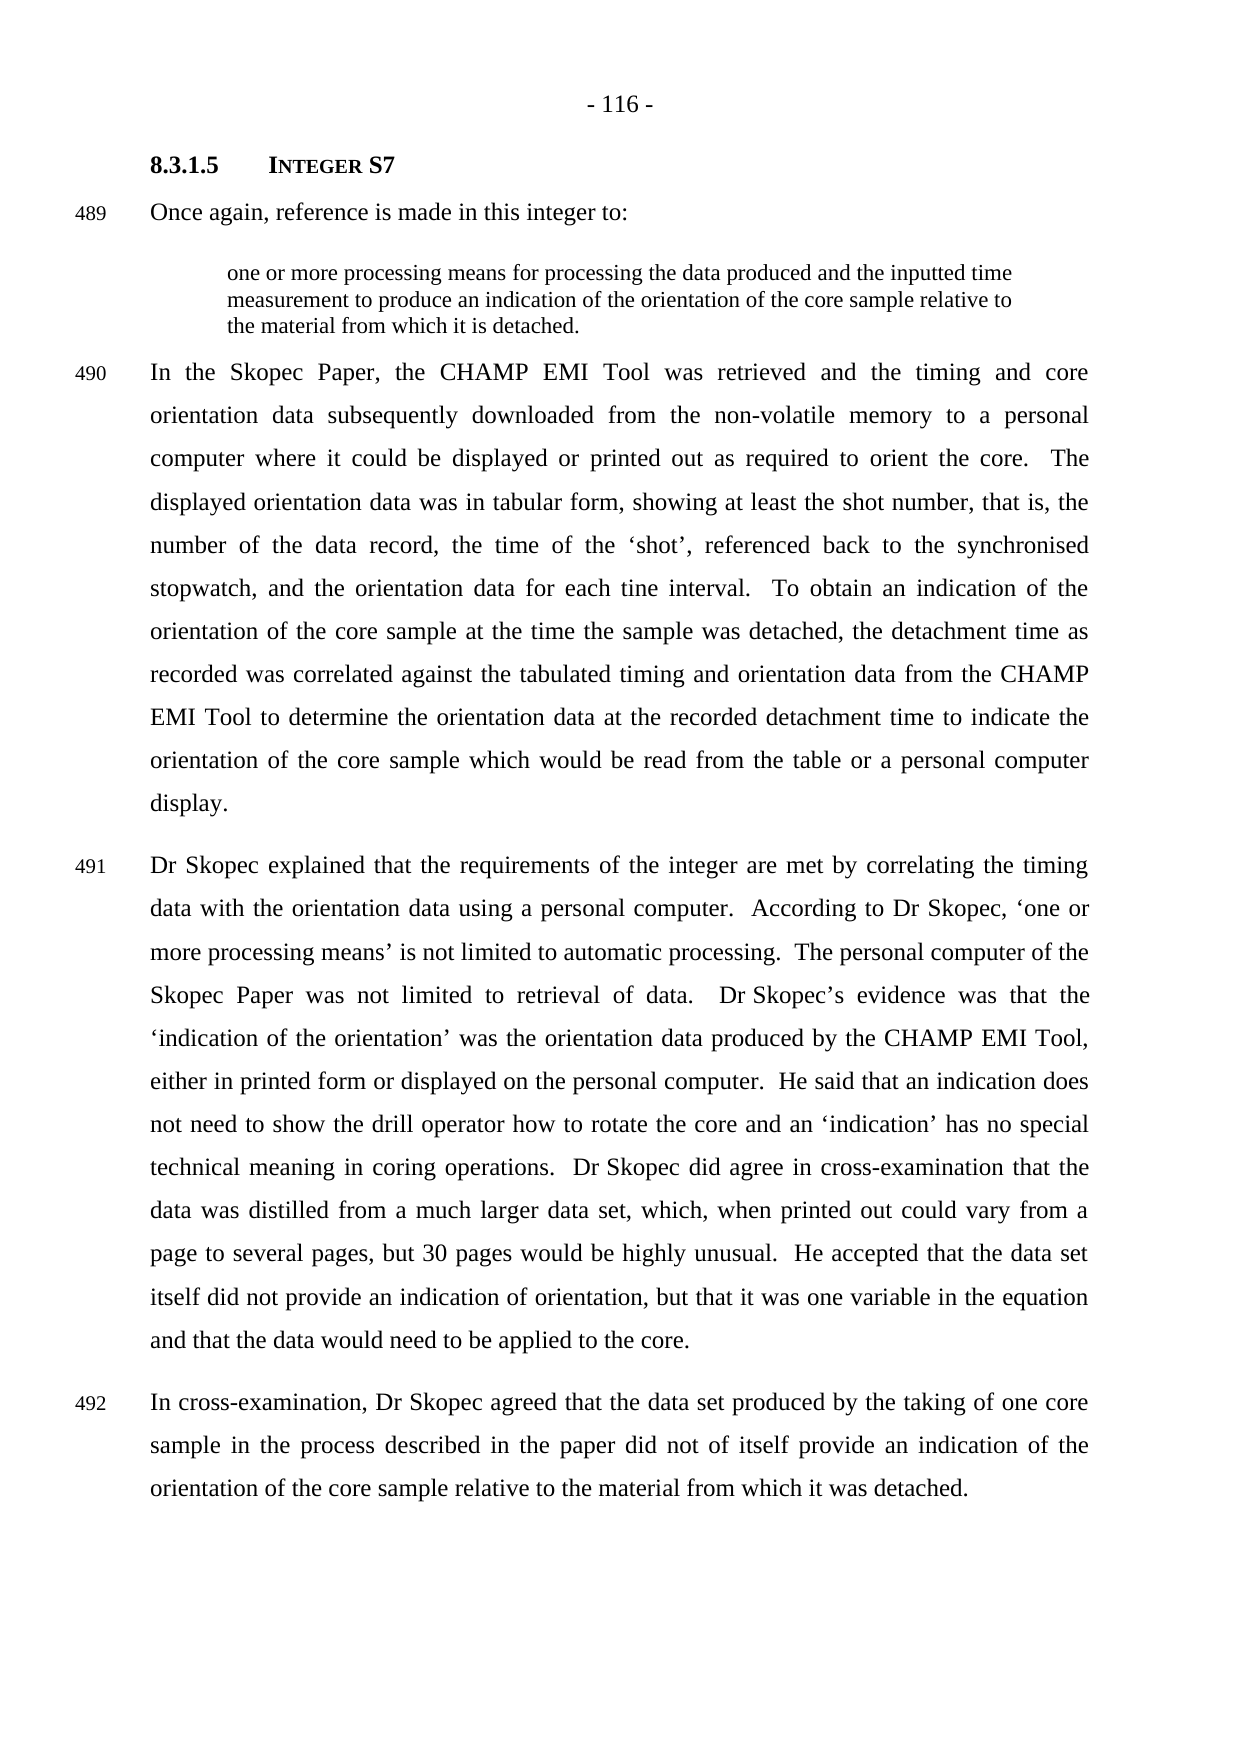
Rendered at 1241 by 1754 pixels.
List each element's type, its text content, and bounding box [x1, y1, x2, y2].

text In the Skopec Paper, the CHAMP EMI Tool was retrieved and the timing and core orientation data subsequently downloaded from the non-volatile memory to a personal computer where it could be displayed or printed out as required to orient the core. The displayed orientation data was in tabular form, showing at least the shot number, that is, the number of the data record, the time of the ‘shot’, referenced back to the synchronised stopwatch, and the orientation data for each tine interval. To obtain an indication of the orientation of the core sample at the time the sample was detached, the detachment time as recorded was correlated against the tabulated timing and orientation data from the CHAMP EMI Tool to determine the orientation data at the recorded detachment time to indicate the orientation of the core sample which would be read from the table or a personal computer display. [75, 357, 1090, 817]
text In cross-examination, Dr Skopec agreed that the data set produced by the taking of one core sample in the process described in the paper did not of itself provide an indication of the orientation of the core sample relative to the material from which it was detached. [75, 1387, 1090, 1502]
subtitle Integer S7 [150, 150, 1090, 179]
text Dr Skopec explained that the requirements of the integer are met by correlating the timing data with the orientation data using a personal computer. According to Dr Skopec, ‘one or more processing means’ is not limited to automatic processing. The personal computer of the Skopec Paper was not limited to retrieval of data. Dr Skopec’s evidence was that the ‘indication of the orientation’ was the orientation data produced by the CHAMP EMI Tool, either in printed form or displayed on the personal computer. He said that an indication does not need to show the drill operator how to rotate the core and an ‘indication’ has no special technical meaning in coring operations. Dr Skopec did agree in cross-examination that the data was distilled from a much larger data set, which, when printed out could vary from a page to several pages, but 30 pages would be highly unusual. He accepted that the data set itself did not provide an indication of orientation, but that it was one variable in the equation and that the data would need to be applied to the core. [75, 850, 1090, 1353]
text one or more processing means for processing the data produced and the inputted time measurement to produce an indication of the orientation of the core sample relative to the material from which it is detached. [227, 259, 1013, 338]
text Once again, reference is made in this integer to: [75, 197, 1090, 226]
